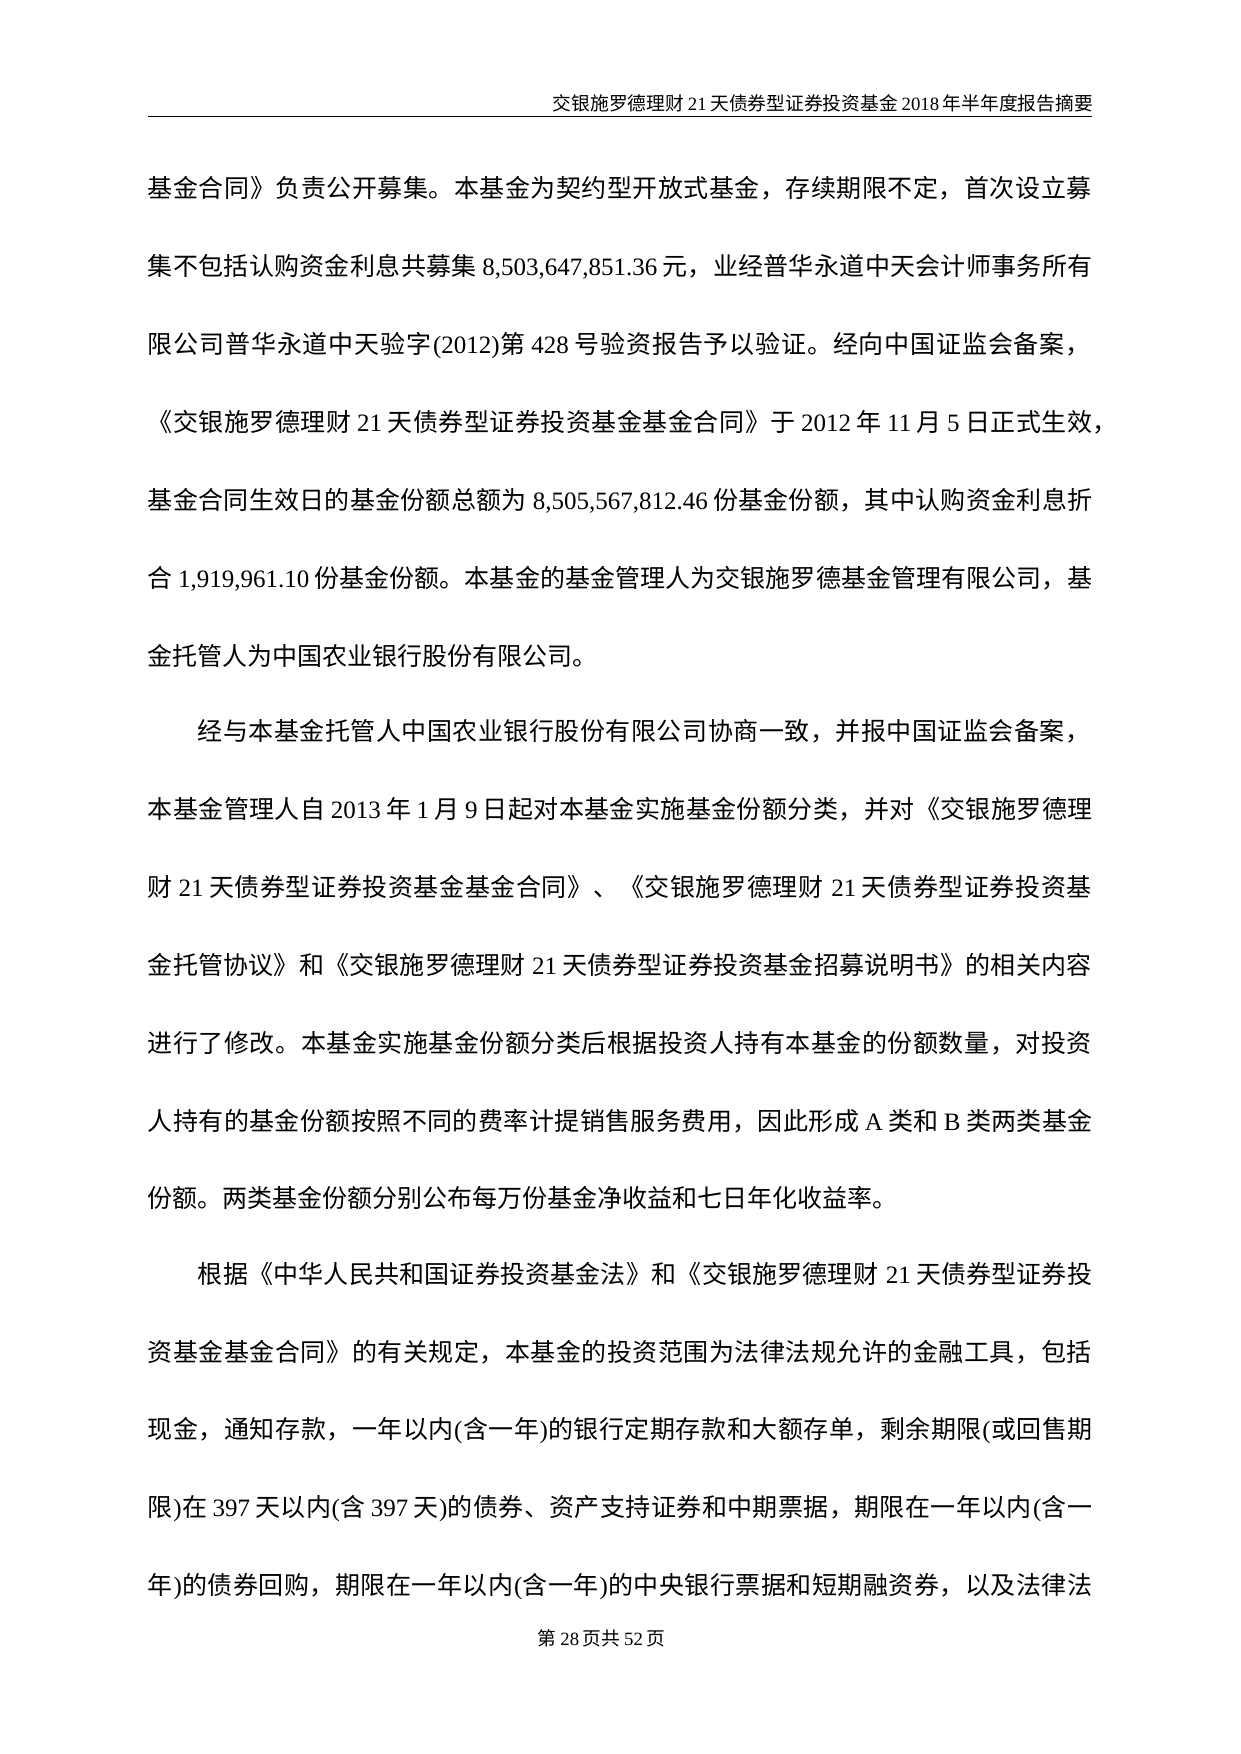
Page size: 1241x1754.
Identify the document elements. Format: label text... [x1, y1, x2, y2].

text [148, 154, 1092, 687]
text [148, 1240, 1092, 1616]
text 经与本基金托管人中国农业银行股份有限公司协商一致，并报中国证监会备案，本基金管理人自2013年1月9日起对本基金实施基金份额分类，并对《交银施罗德理财21天债券型证券投资基金基金合同》、《交银施罗德理财21天债券型证券投资基金托管协议》和《交银施罗德理财21天债券型证券投资基金招募说明书》的相关内容进行了修改。本基金实施基金份额分类后根据投资人持有本基金的份额数量，对投资人持有的基金份额按照不同的费率计提销售服务费用，因此形成A类和B类两类基金份额。两类基金份额分别公布每万份基金净收益和七日年化收益率。 [148, 697, 1092, 1229]
